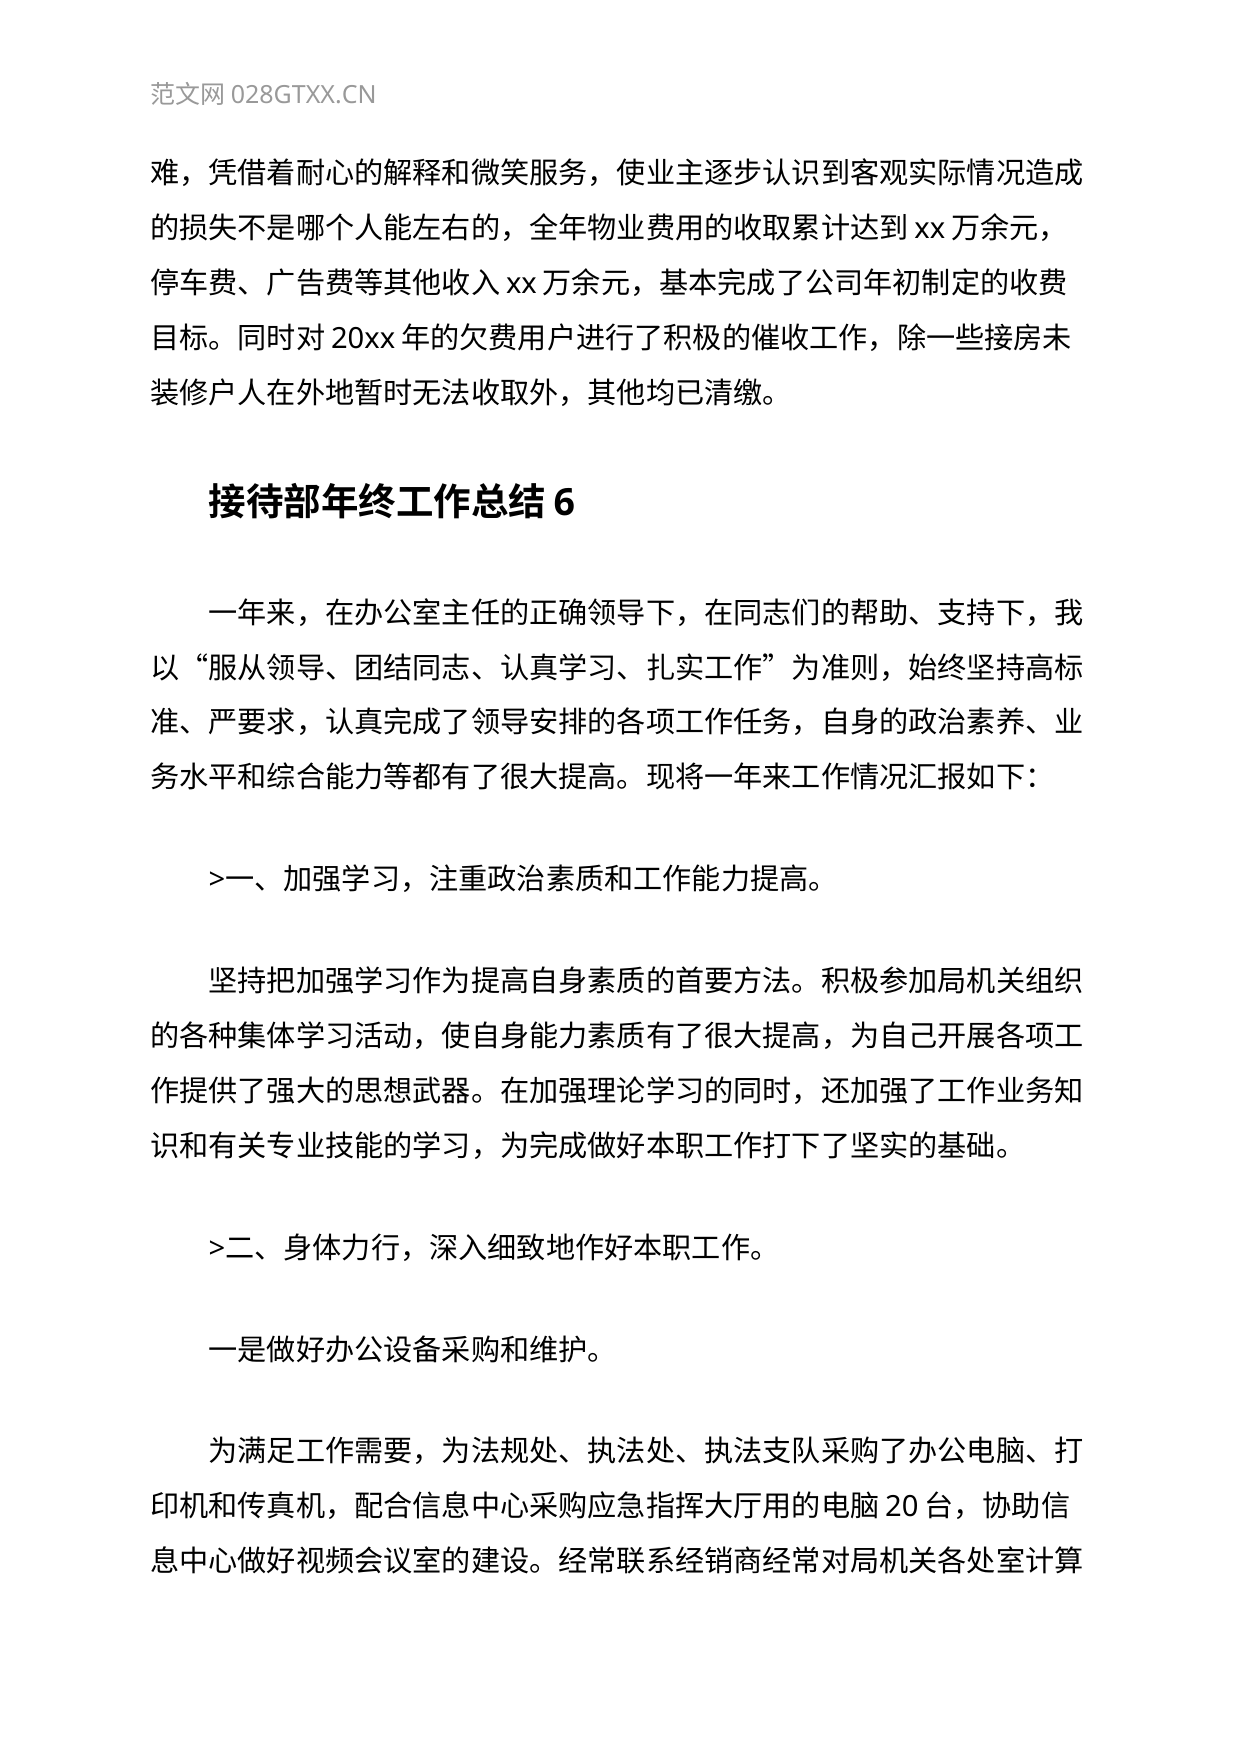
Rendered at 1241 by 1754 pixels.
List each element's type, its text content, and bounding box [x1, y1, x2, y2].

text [150, 1428, 1090, 1580]
text 一是做好办公设备采购和维护。 [150, 1326, 1090, 1368]
text 接待部年终工作总结6 [150, 472, 1090, 526]
text >一、加强学习，注重政治素质和工作能力提高。 [150, 856, 1090, 898]
text 坚持把加强学习作为提高自身素质的首要方法。积极参加局机关组织的各种集体学习活动，使自身能力素质有了很大提高，为自己开展各项工作提供了强大的思想武器。在加强理论学习的同时，还加强了工作业务知识和有关专业技能的学习，为完成做好本职工作打下了坚实的基础。 [150, 958, 1090, 1165]
text >二、身体力行，深入细致地作好本职工作。 [150, 1224, 1090, 1267]
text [150, 150, 1090, 412]
text 一年来，在办公室主任的正确领导下，在同志们的帮助、支持下，我以“服从领导、团结同志、认真学习、扎实工作”为准则，始终坚持高标准、严要求，认真完成了领导安排的各项工作任务，自身的政治素养、业务水平和综合能力等都有了很大提高。现将一年来工作情况汇报如下： [150, 589, 1090, 796]
